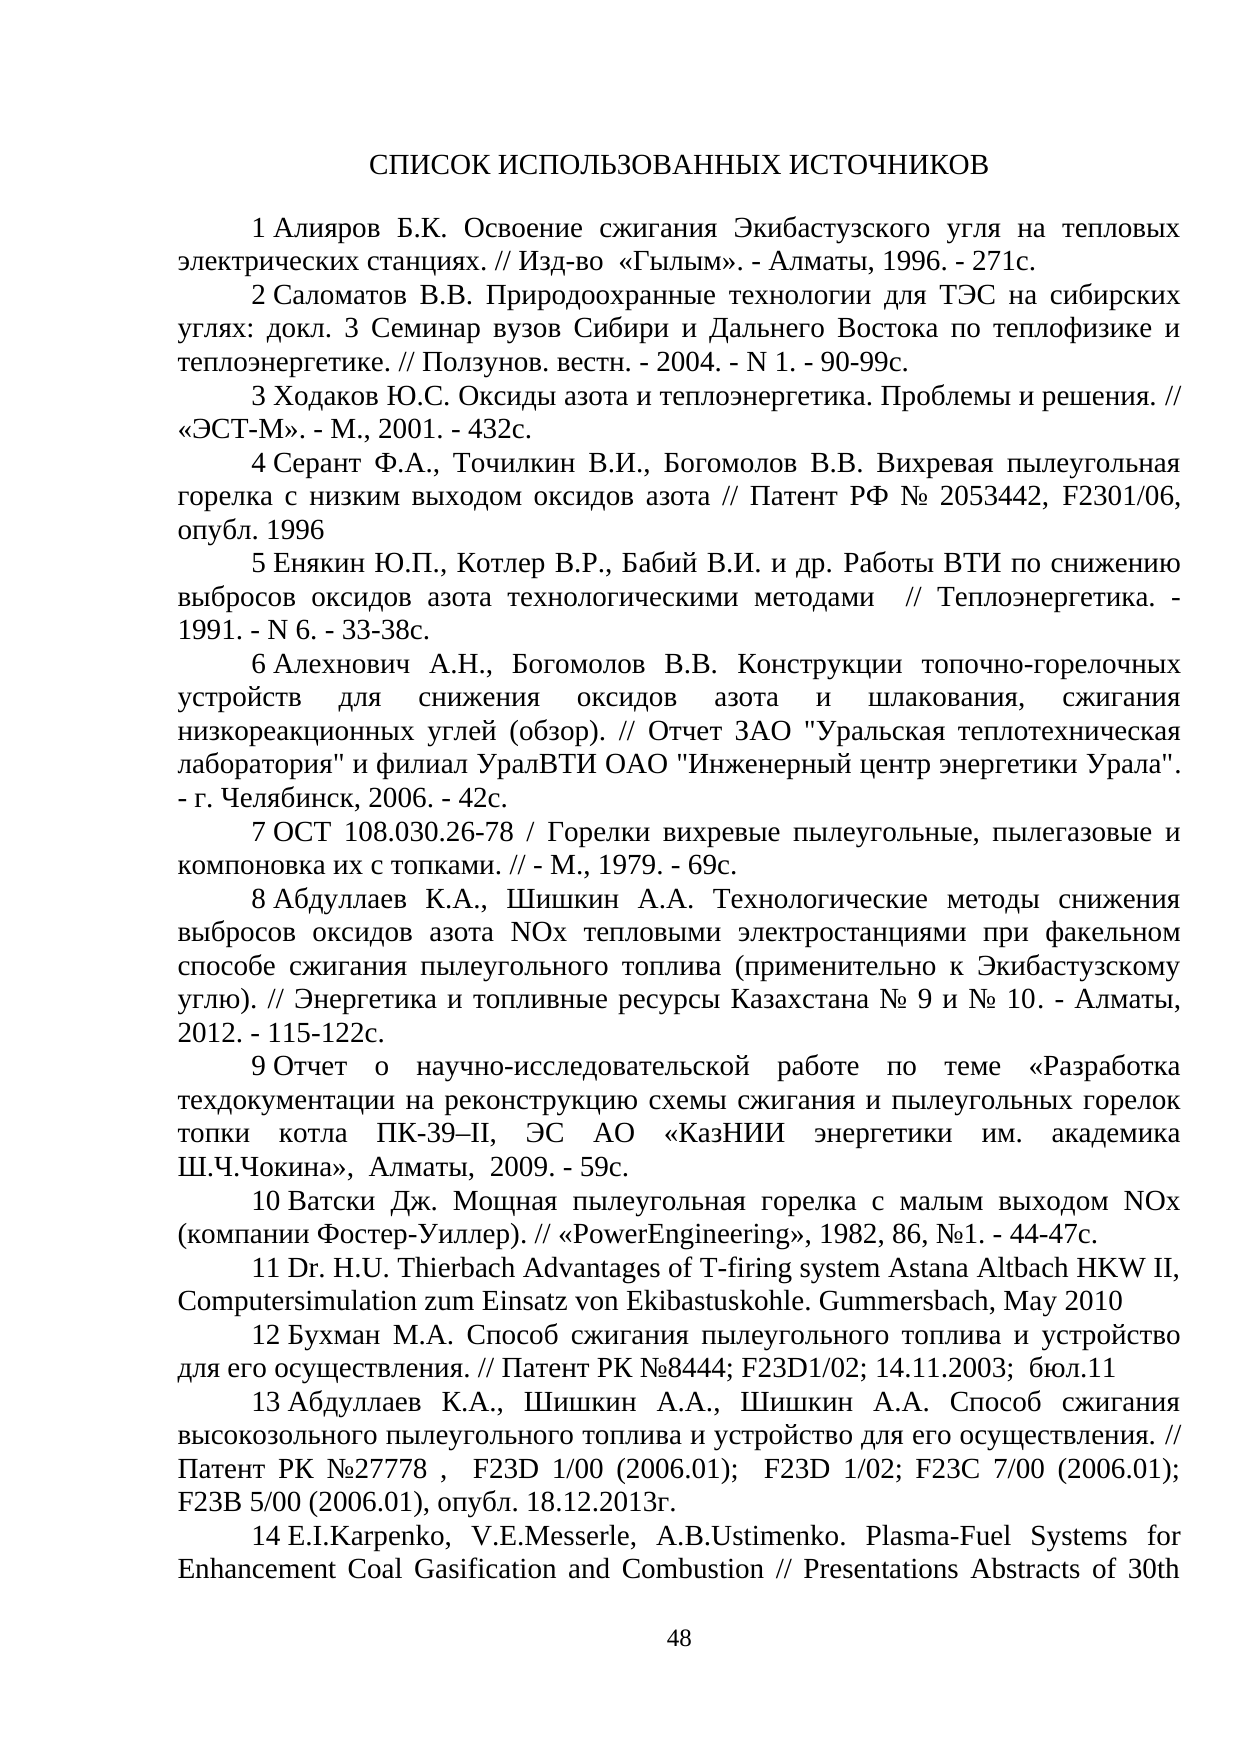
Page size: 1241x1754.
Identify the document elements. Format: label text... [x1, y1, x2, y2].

list Ватски Дж. Мощная пылеугольная горелка с малым выходом NOx (компании Фостер-Уиллер). // «PowerEngineering», 1982, 86, №1. - 44-47с. [177, 1183, 1181, 1250]
subtitle СПИСОК ИСПОЛЬЗОВАННЫХ ИСТОЧНИКОВ [177, 147, 1181, 181]
list Отчет о научно-исследовательской работе по теме «Разработка техдокументации на реконструкцию схемы сжигания и пылеугольных горелок топки котла ПК-39–II, ЭС АО «КазНИИ энергетики им. академика Ш.Ч.Чокина», Алматы, 2009. - 59с. [177, 1048, 1181, 1183]
list Саломатов В.В. Природоохранные технологии для ТЭС на сибирских углях: докл. 3 Семинар вузов Сибири и Дальнего Востока по теплофизике и теплоэнергетике. // Ползунов. вестн. - 2004. - N 1. - 90-99с. [177, 277, 1181, 378]
list Алехнович А.Н., Богомолов В.В. Конструкции топочно-горелочных устройств для снижения оксидов азота и шлакования, сжигания низкореакционных углей (обзор). // Отчет ЗАО "Уральская теплотехническая лаборатория" и филиал УралВТИ ОАО "Инженерный центр энергетики Урала". - г. Челябинск, 2006. - 42с. [177, 646, 1181, 814]
list Серант Ф.А., Точилкин В.И., Богомолов В.В. Вихревая пылеугольная горелка с низким выходом оксидов азота // Патент РФ № 2053442, F2301/06, опубл. 1996 [177, 445, 1181, 545]
list Енякин Ю.П., Котлер В.Р., Бабий В.И. и др. Работы ВТИ по снижению выбросов оксидов азота технологическими методами // Теплоэнергетика. - 1991. - N 6. - 33-38с. [177, 545, 1181, 646]
list ОСТ 108.030.26-78 / Горелки вихревые пылеугольные, пылегазовые и компоновка их с топками. // - М., 1979. - 69с. [177, 814, 1181, 881]
list Алияров Б.К. Освоение сжигания Экибастузского угля на тепловых электрических станциях. // Изд-во «Гылым». - Алматы, 1996. - 271с. [177, 210, 1181, 277]
list Бухман М.А. Способ сжигания пылеугольного топлива и устройство для его осуществления. // Патент РК №8444; F23D1/02; 14.11.2003; бюл.11 [177, 1317, 1181, 1384]
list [177, 1518, 1181, 1585]
list Ходаков Ю.С. Оксиды азота и теплоэнергетика. Проблемы и решения. // «ЭСТ-М». - М., 2001. - 432с. [177, 378, 1181, 445]
list Абдуллаев К.А., Шишкин А.А. Технологические методы снижения выбросов оксидов азота NOx тепловыми электростанциями при факельном способе сжигания пылеугольного топлива (применительно к Экибастузскому углю). // Энергетика и топливные ресурсы Казахстана № 9 и № 10. - Алматы, 2012. - 115-122с. [177, 881, 1181, 1048]
list Абдуллаев К.А., Шишкин А.А., Шишкин А.А. Способ сжигания высокозольного пылеугольного топлива и устройство для его осуществления. // Патент РК №27778 , F23D 1/00 (2006.01); F23D 1/02; F23C 7/00 (2006.01); F23B 5/00 (2006.01), опубл. 18.12.2013г. [177, 1384, 1181, 1518]
list Dr. H.U. Thierbach Advantages of T-firing system Astana Altbach HKW II, Computersimulation zum Einsatz von Ekibastuskohle. Gummersbach, May 2010 [177, 1250, 1181, 1317]
